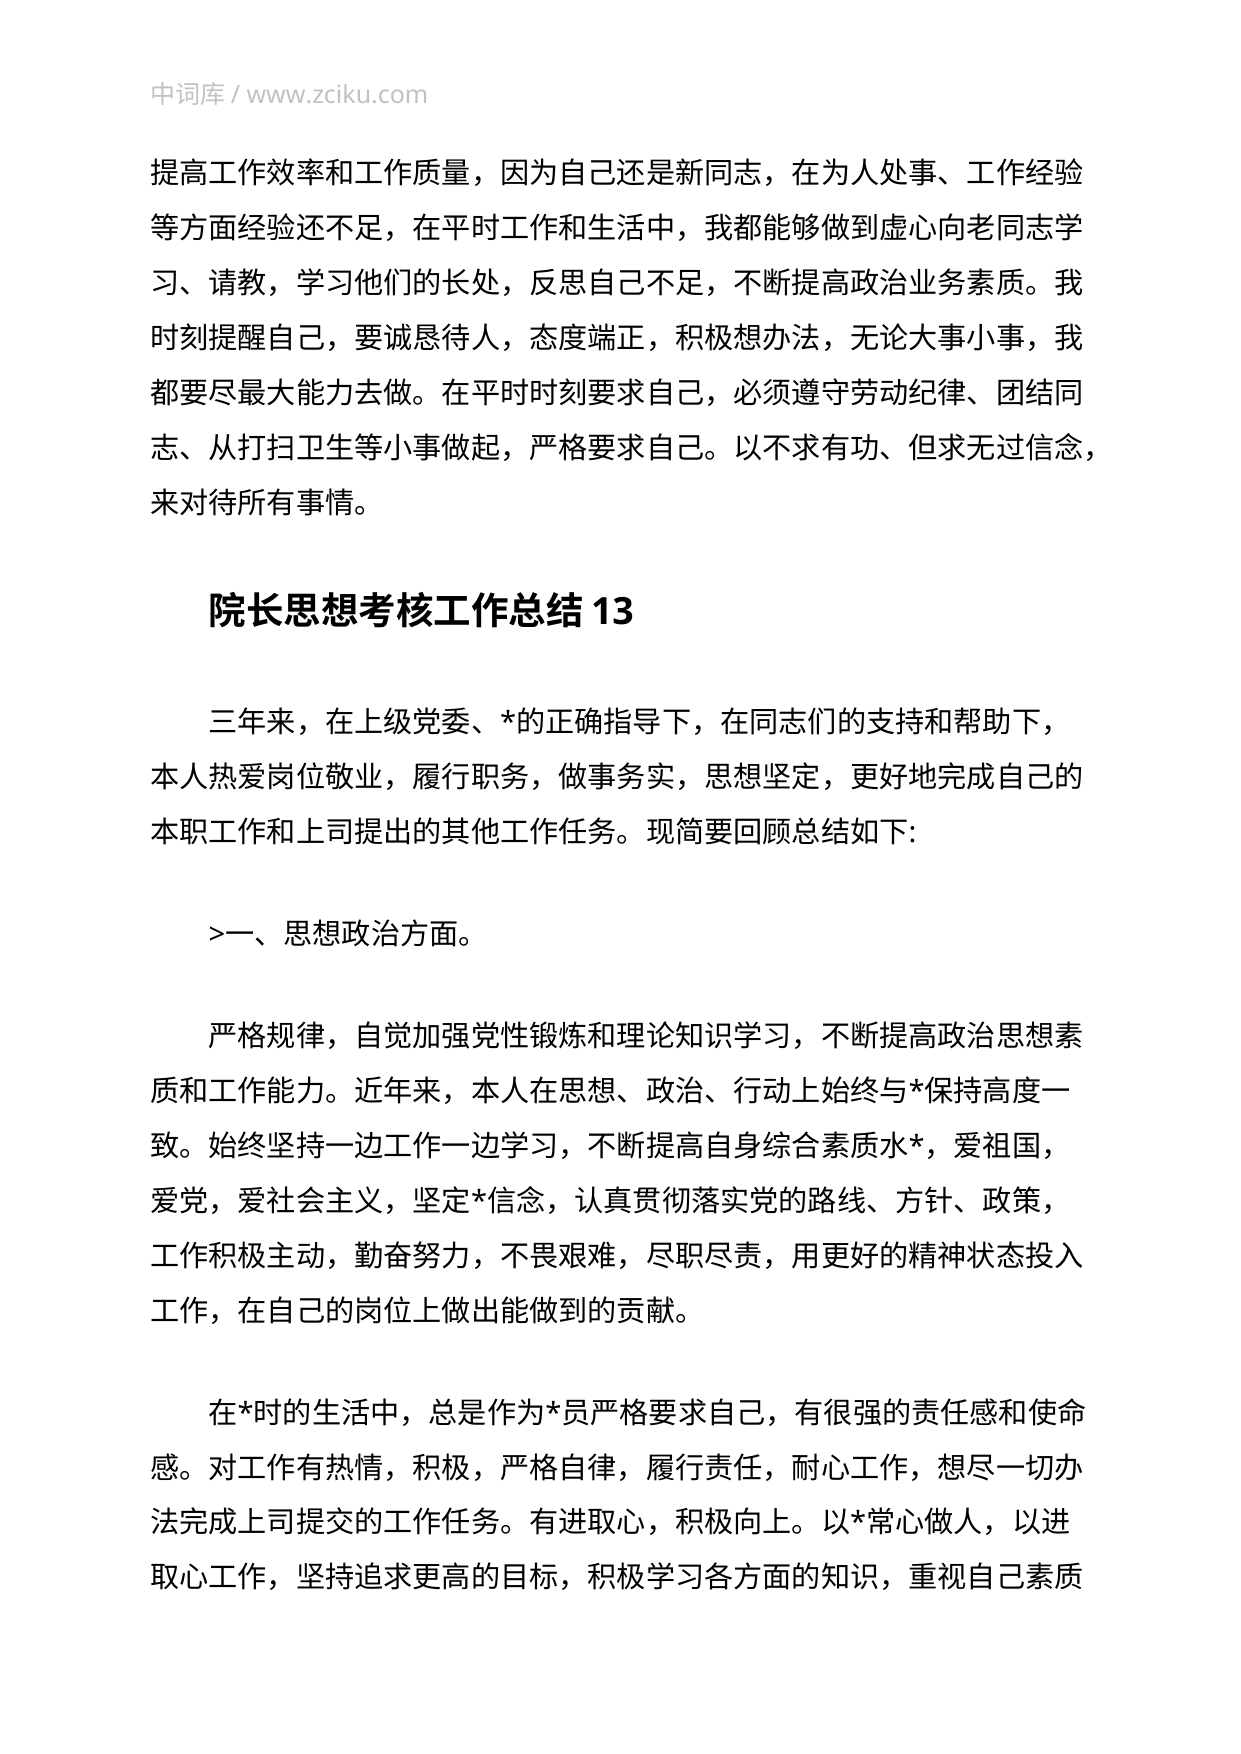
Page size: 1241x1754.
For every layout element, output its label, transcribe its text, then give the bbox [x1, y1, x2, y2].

text >一、思想政治方面。 [150, 911, 1090, 953]
text 严格规律，自觉加强党性锻炼和理论知识学习，不断提高政治思想素质和工作能力。近年来，本人在思想、政治、行动上始终与*保持高度一致。始终坚持一边工作一边学习，不断提高自身综合素质水*，爱祖国，爱党，爱社会主义，坚定*信念，认真贯彻落实党的路线、方针、政策，工作积极主动，勤奋努力，不畏艰难，尽职尽责，用更好的精神状态投入工作，在自己的岗位上做出能做到的贡献。 [150, 1013, 1090, 1330]
text 三年来，在上级党委、*的正确指导下，在同志们的支持和帮助下，本人热爱岗位敬业，履行职务，做事务实，思想坚定，更好地完成自己的本职工作和上司提出的其他工作任务。现简要回顾总结如下: [150, 699, 1090, 851]
text 院长思想考核工作总结13 [150, 581, 1090, 636]
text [150, 150, 1090, 522]
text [150, 1389, 1090, 1596]
